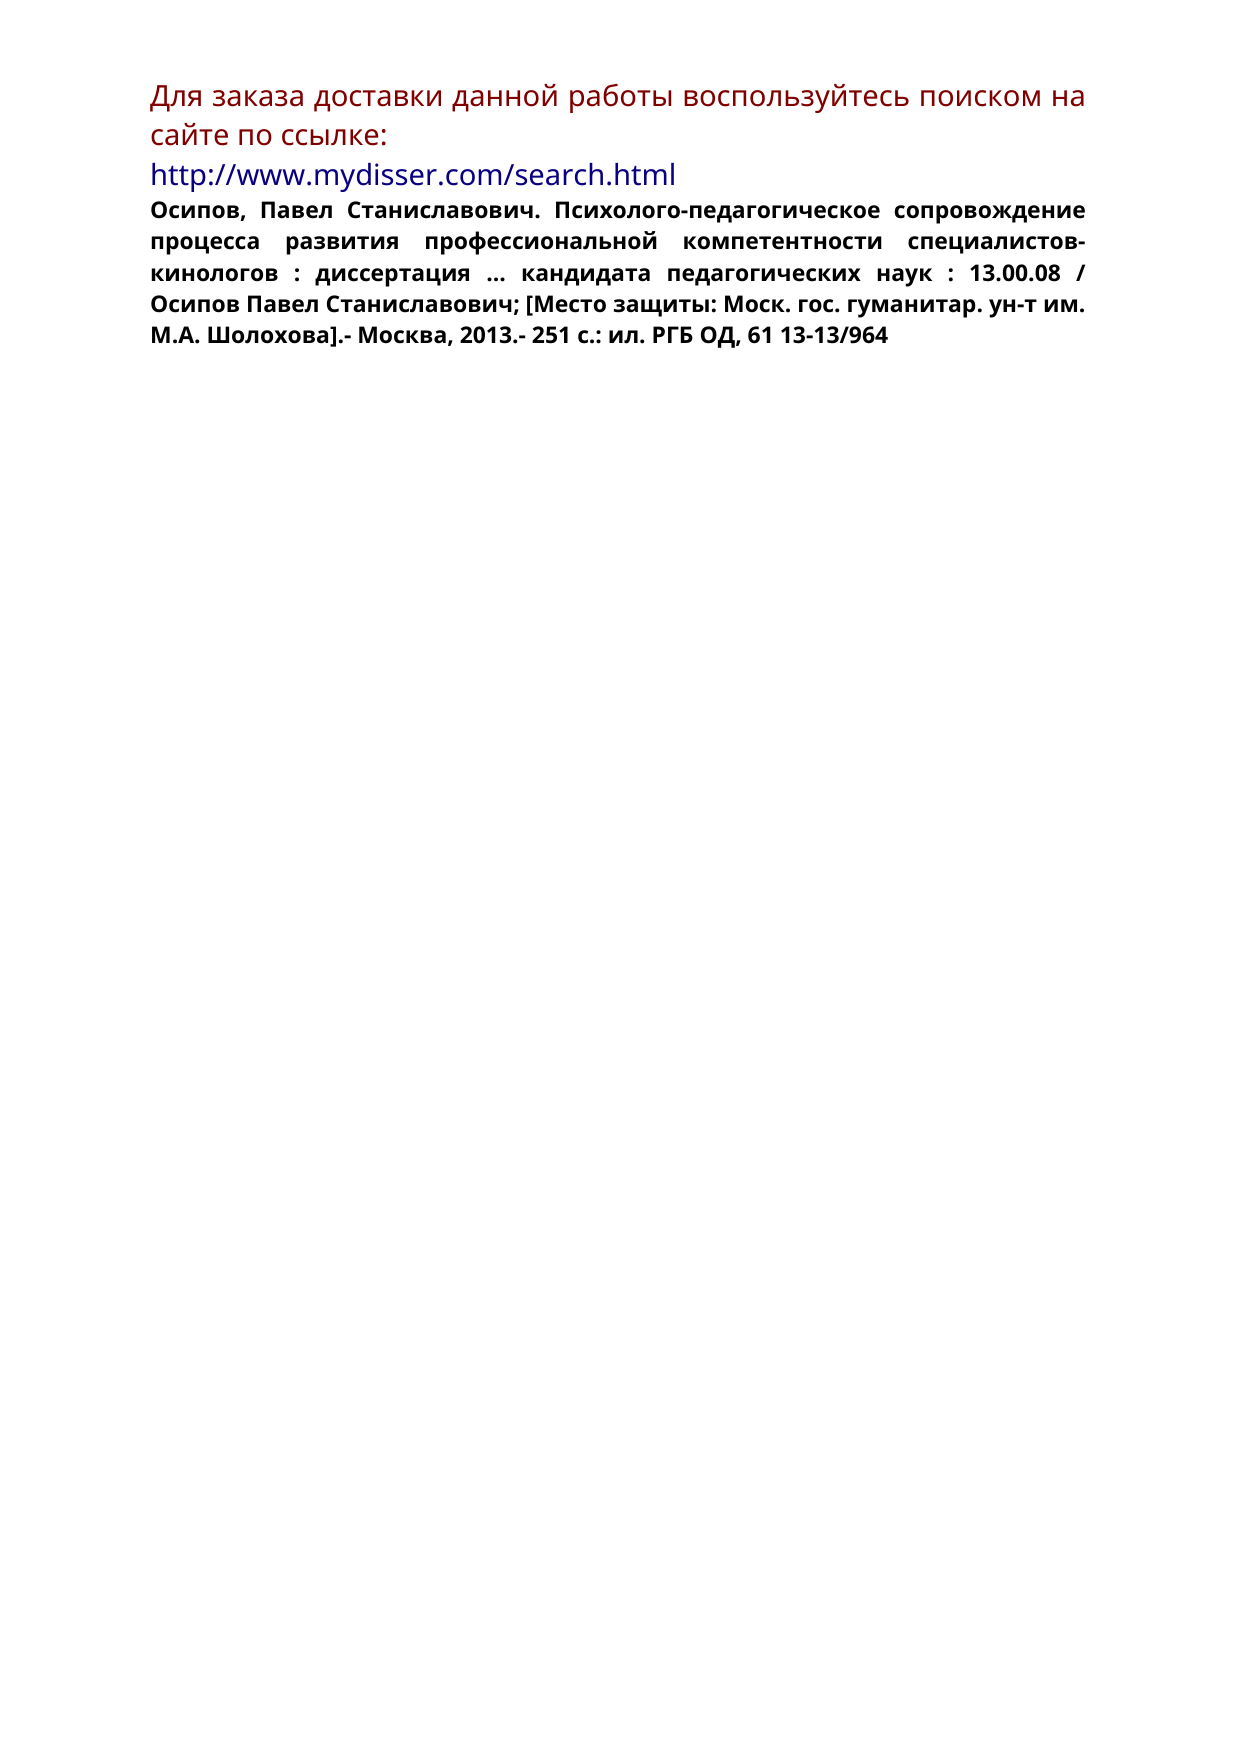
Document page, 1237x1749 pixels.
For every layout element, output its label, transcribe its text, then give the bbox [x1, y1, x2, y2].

text Осипов, Павел Станиславович. Психолого-педагогическое сопровождение процесса развития профессиональной компетентности специалистов-кинологов : диссертация ... кандидата педагогических наук : 13.00.08 / Осипов Павел Станиславович; [Место защиты: Моск. гос. гуманитар. ун-т им. М.А. Шолохова].- Москва, 2013.- 251 с.: ил. РГБ ОД, 61 13-13/964 [150, 194, 1086, 350]
